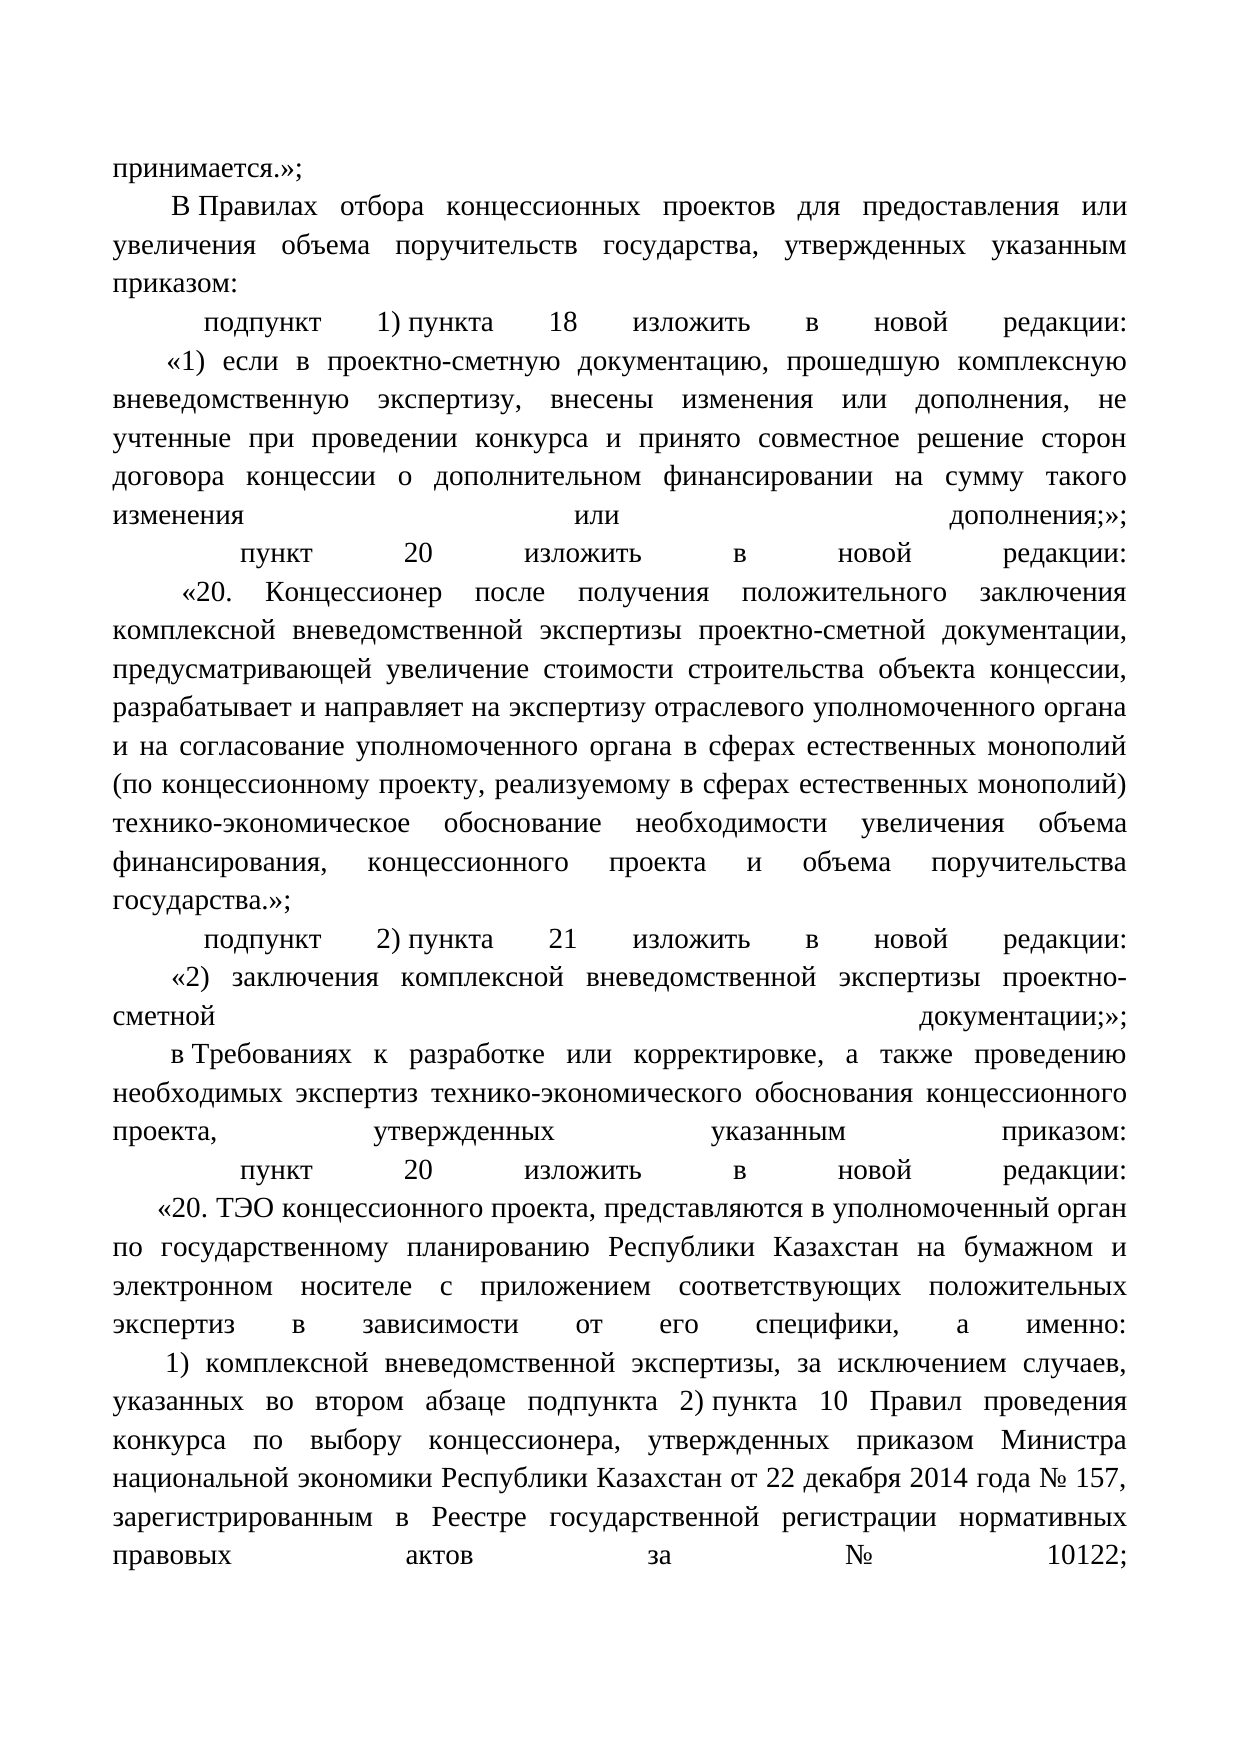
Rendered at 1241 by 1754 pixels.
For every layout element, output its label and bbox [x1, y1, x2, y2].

text [112, 150, 1128, 1571]
